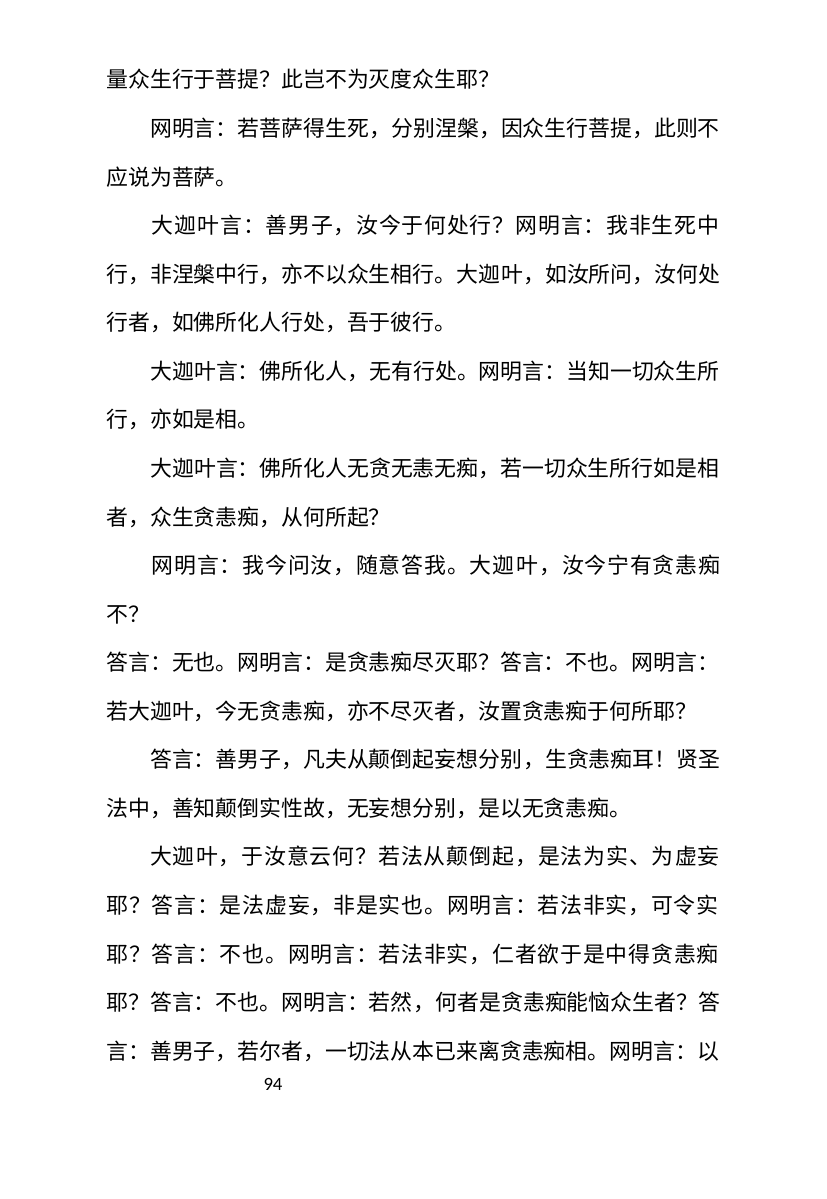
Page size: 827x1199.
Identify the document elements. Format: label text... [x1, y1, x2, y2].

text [106, 839, 721, 1066]
text 答言：无也。网明言：是贪恚痴尽灭耶？答言：不也。网明言：若大迦叶，今无贪恚痴，亦不尽灭者，汝置贪恚痴于何所耶？ [106, 644, 721, 726]
text 大迦叶言：佛所化人，无有行处。网明言：当知一切众生所行，亦如是相。 [106, 353, 721, 434]
text 大迦叶言：佛所化人无贪无恚无痴，若一切众生所行如是相者，众生贪恚痴，从何所起？ [106, 450, 721, 532]
text 大迦叶言：善男子，汝今于何处行？网明言：我非生死中行，非涅槃中行，亦不以众生相行。大迦叶，如汝所问，汝何处行者，如佛所化人行处，吾于彼行。 [106, 207, 721, 337]
text 网明言：我今问汝，随意答我。大迦叶，汝今宁有贪恚痴不？ [106, 547, 721, 629]
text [106, 62, 721, 94]
text 网明言：若菩萨得生死，分别涅槃，因众生行菩提，此则不应说为菩萨。 [106, 110, 721, 192]
text 答言：善男子，凡夫从颠倒起妄想分别，生贪恚痴耳！贤圣法中，善知颠倒实性故，无妄想分别，是以无贪恚痴。 [106, 742, 721, 823]
